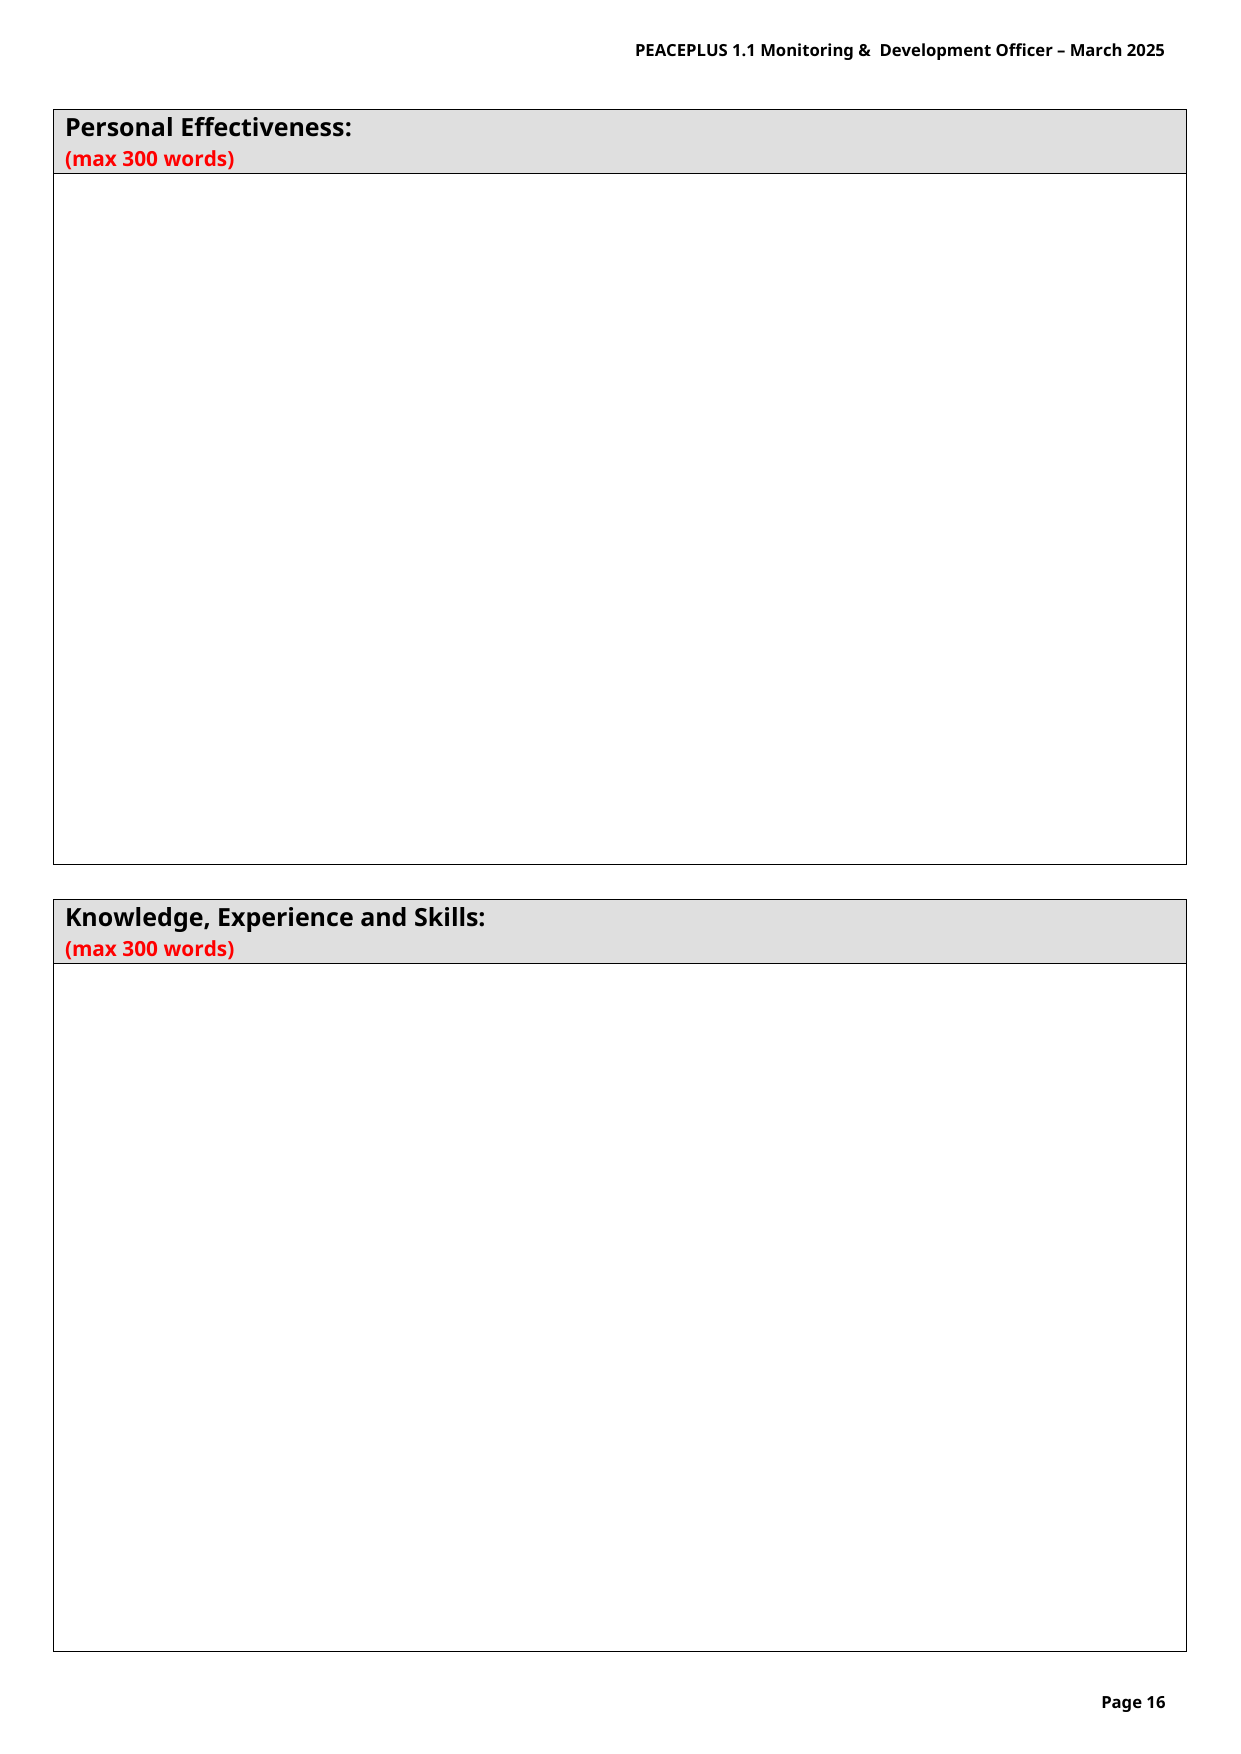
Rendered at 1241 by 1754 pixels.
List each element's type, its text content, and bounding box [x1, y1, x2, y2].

table_cell [54, 174, 1186, 864]
table_header Knowledge, Experience and Skills: (max 300 words) [54, 900, 1186, 963]
table_cell [54, 964, 1186, 1651]
table_header Personal Effectiveness: (max 300 words) [54, 110, 1186, 173]
